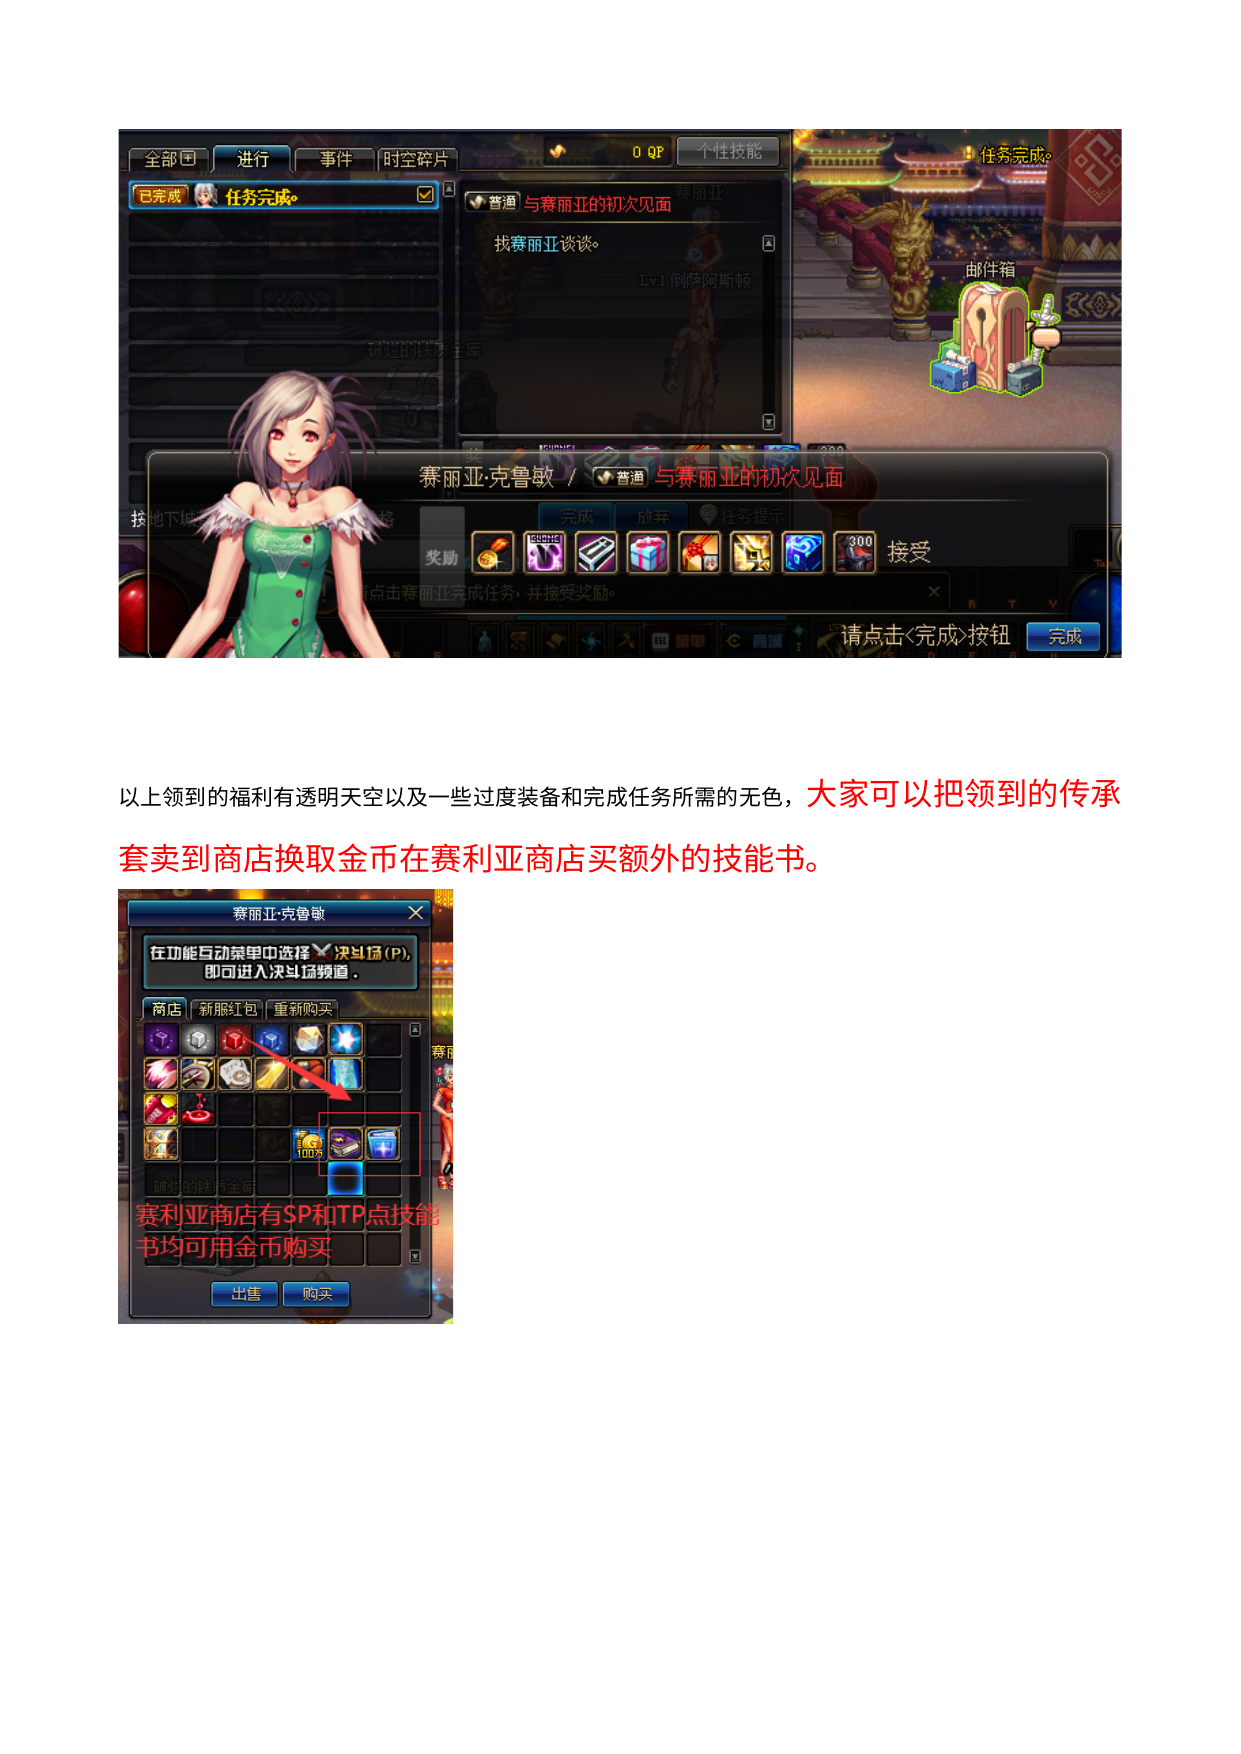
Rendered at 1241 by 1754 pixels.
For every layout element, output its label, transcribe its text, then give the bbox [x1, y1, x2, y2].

picture [118, 889, 454, 1324]
text 以上领到的福利有透明天空以及一些过度装备和完成任务所需的无色，大家可以把领到的传承套卖到商店换取金币在赛利亚商店买额外的技能书。 [118, 759, 1122, 889]
picture [118, 129, 1122, 658]
